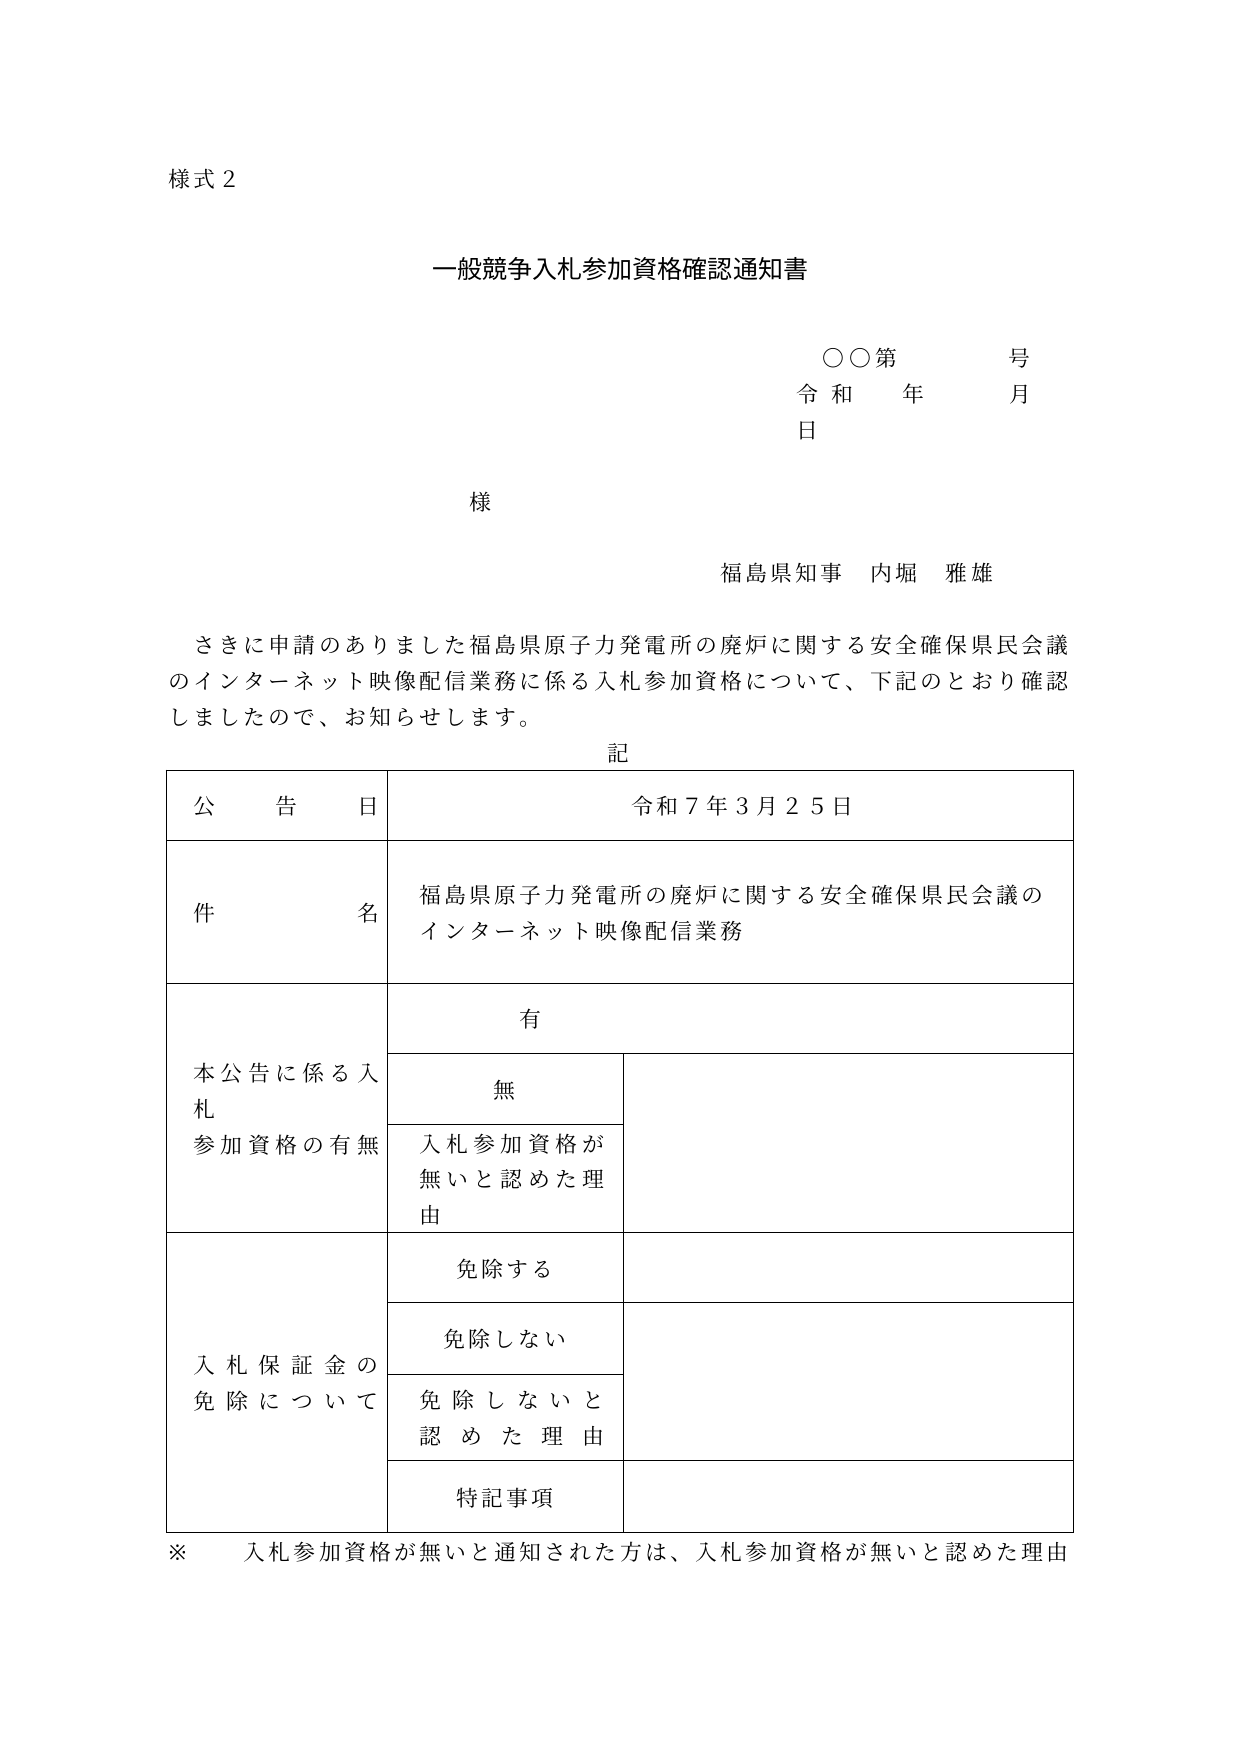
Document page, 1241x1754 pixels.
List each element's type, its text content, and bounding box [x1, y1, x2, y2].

text 福島県知事 内堀 雅雄 [168, 554, 1072, 590]
table_cell [624, 1054, 1073, 1232]
text 令和 年 月 日 [788, 375, 1034, 447]
table_cell 免除しない [388, 1303, 623, 1373]
table_cell 件名 [167, 841, 387, 983]
text さきに申請のありました福島県原子力発電所の廃炉に関する安全確保県民会議のインターネット映像配信業務に係る入札参加資格について、下記のとおり確認しましたので、お知らせします。 [168, 626, 1072, 734]
text 様 [168, 483, 1072, 519]
table_cell 免除する [388, 1233, 623, 1302]
table_cell [624, 1303, 1073, 1460]
text 記 [168, 734, 1072, 769]
table_cell 無 [388, 1054, 623, 1123]
table_cell 免除しないと 認めた理由 [388, 1375, 623, 1460]
table_cell 入札参加資格が無いと認めた理由 [388, 1125, 623, 1232]
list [168, 1533, 1072, 1568]
table_cell 入札保証金の 免除について [167, 1233, 387, 1532]
table_cell 福島県原子力発電所の廃炉に関する安全確保県民会議の インターネット映像配信業務 [388, 841, 1073, 983]
table_cell [624, 1233, 1073, 1302]
table_cell 本公告に係る入札 参加資格の有無 [167, 984, 387, 1232]
text 〇〇第 号 [788, 339, 1034, 375]
text 様式２ [168, 160, 1072, 196]
table_header 公告日 [167, 771, 387, 840]
table_cell [624, 1461, 1073, 1532]
table_header 令和７年３月２５日 [388, 771, 1073, 840]
table_cell 特記事項 [388, 1461, 623, 1532]
table_cell 有 [388, 984, 1073, 1053]
text 一般競争入札参加資格確認通知書 [168, 232, 1072, 304]
